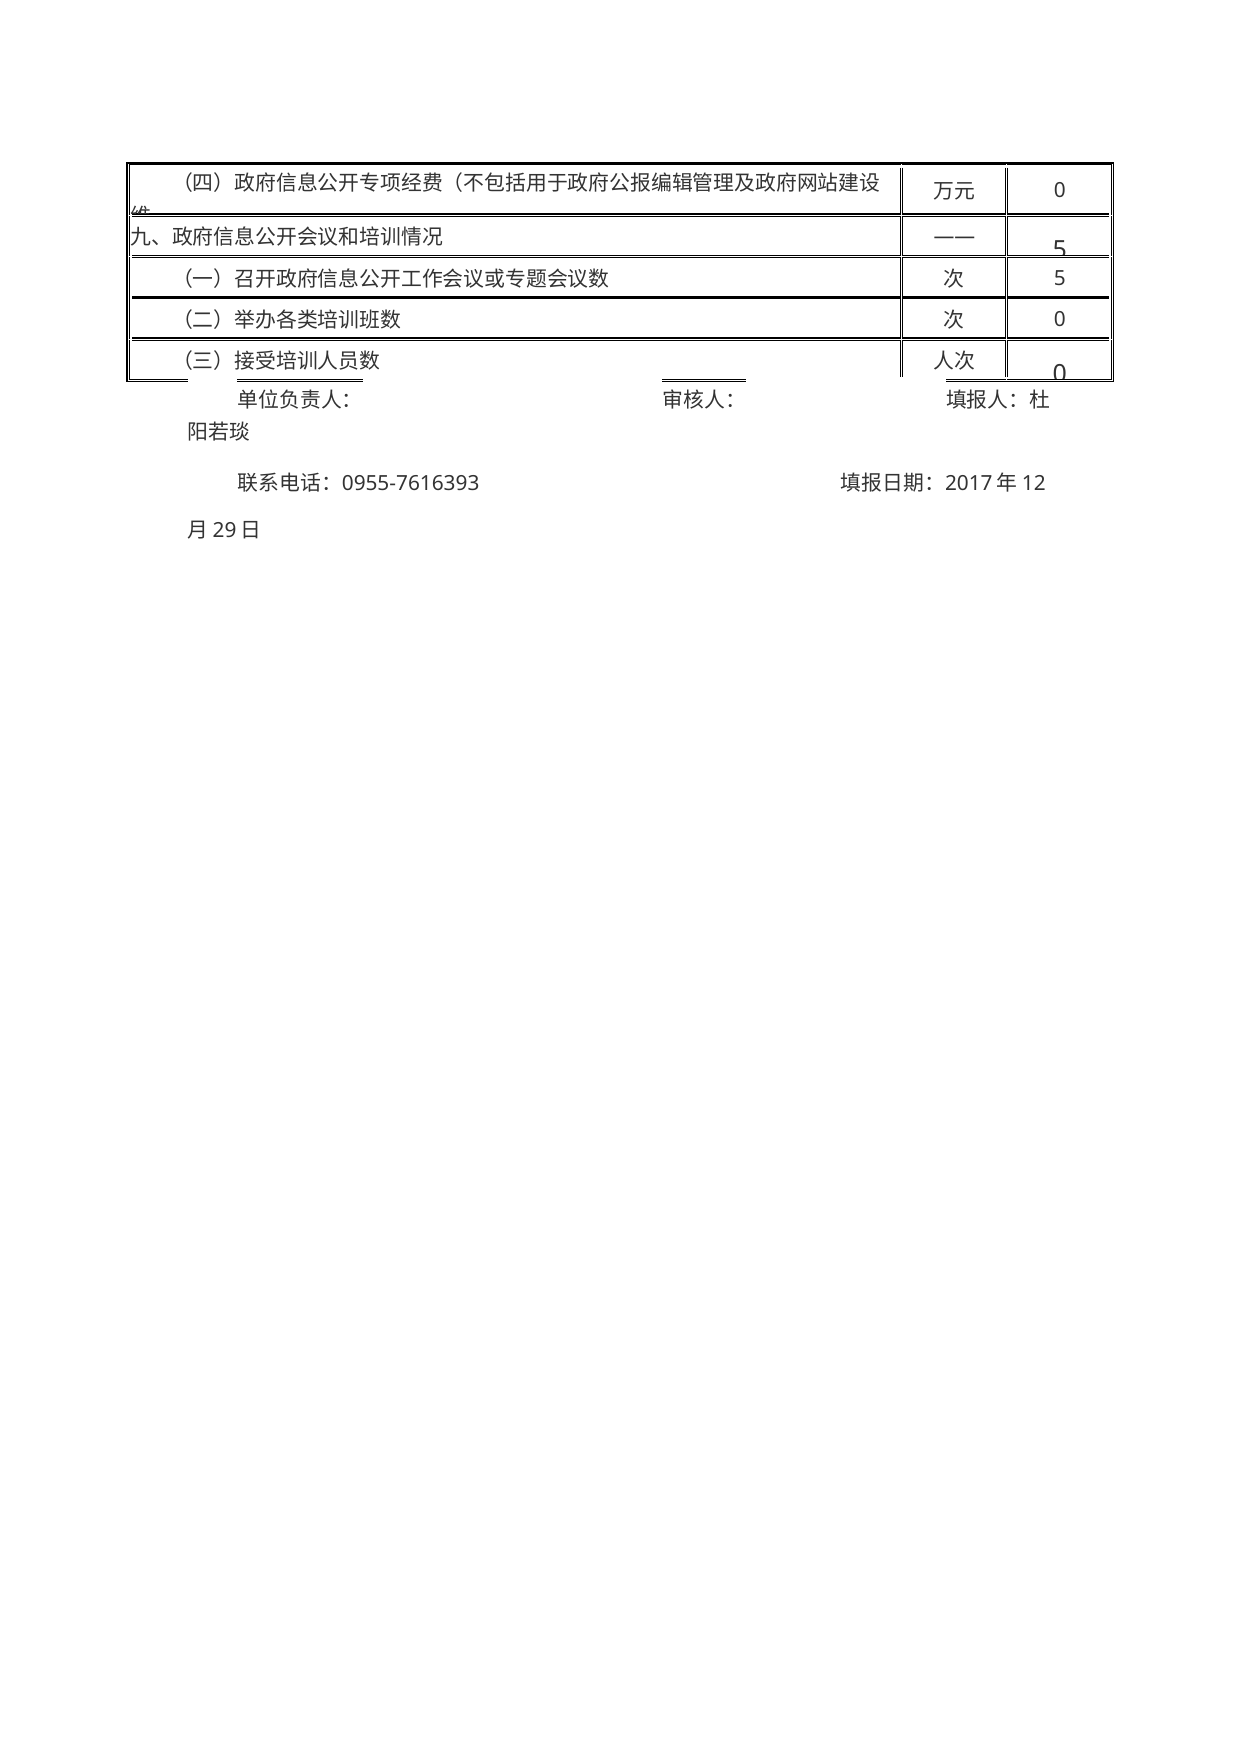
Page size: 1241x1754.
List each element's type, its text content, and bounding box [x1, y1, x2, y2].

table_cell 次 [903, 299, 1005, 337]
table_cell 次 [903, 258, 1005, 296]
table_cell （三）接受培训人员数 [130, 337, 902, 379]
table_cell 5 [1008, 255, 1111, 296]
table_cell （二）举办各类培训班数 [130, 296, 900, 337]
text 单位负责人： 审核人： 填报人：杜阳若琰 联系电话：0955-7616393 填报日期：2017年12月29日 [187, 382, 1053, 544]
table_cell 0 [1006, 165, 1111, 213]
table_cell 万元 [902, 165, 1006, 213]
table_cell （一）召开政府信息公开工作会议或专题会议数 [130, 255, 900, 296]
table_cell 0 [1008, 296, 1111, 337]
table_cell 人次 [902, 341, 1006, 379]
